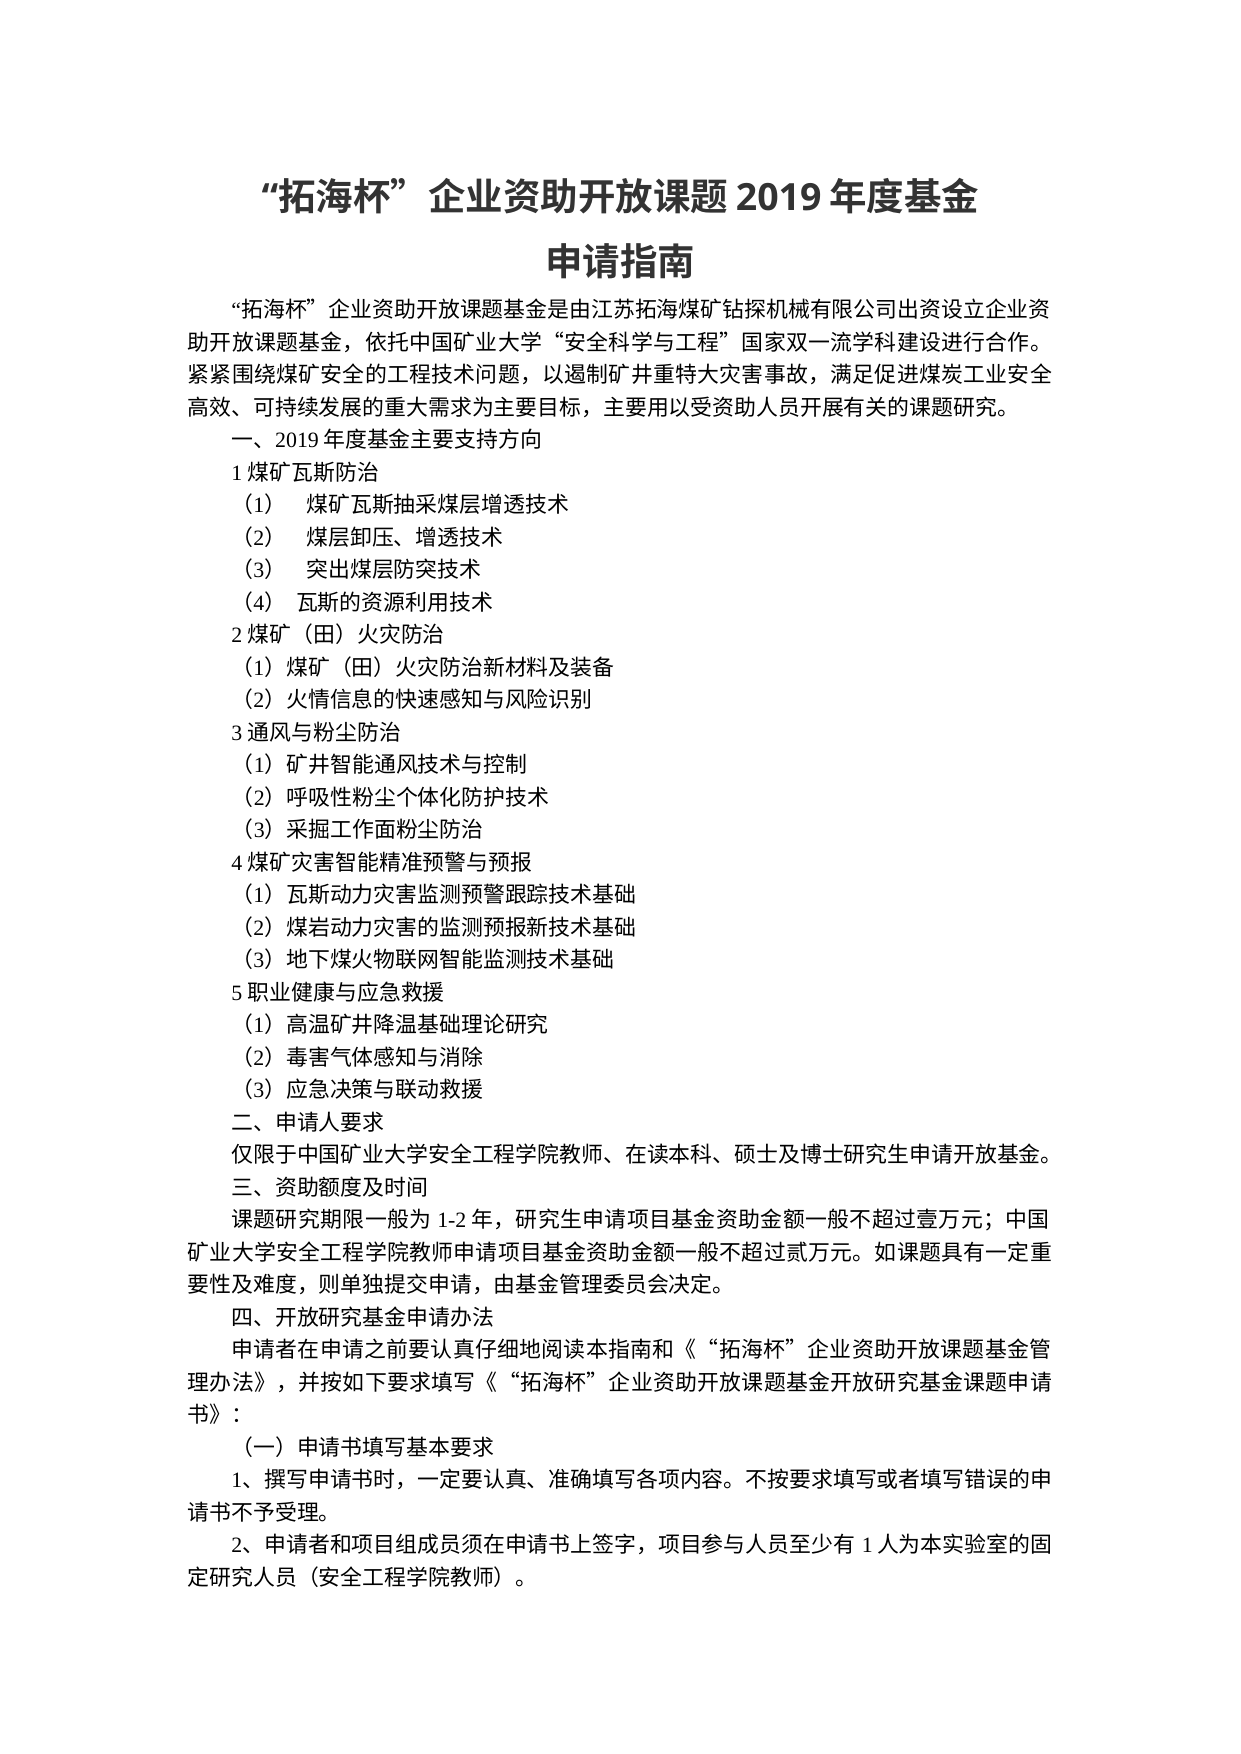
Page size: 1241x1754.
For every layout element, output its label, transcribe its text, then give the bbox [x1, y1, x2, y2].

text 申请者在申请之前要认真仔细地阅读本指南和《“拓海杯”企业资助开放课题基金管理办法》，并按如下要求填写《“拓海杯”企业资助开放课题基金开放研究基金课题申请书》： [187, 1332, 1053, 1429]
text “拓海杯”企业资助开放课题基金是由江苏拓海煤矿钻探机械有限公司出资设立企业资助开放课题基金，依托中国矿业大学“安全科学与工程”国家双一流学科建设进行合作。紧紧围绕煤矿安全的工程技术问题，以遏制矿井重特大灾害事故，满足促进煤炭工业安全、高效、可持续发展的重大需求为主要目标，主要用以受资助人员开展有关的课题研究。 [187, 292, 1053, 422]
text （3）应急决策与联动救援 [187, 1072, 1053, 1104]
text 1 煤矿瓦斯防治 [187, 454, 1053, 487]
text 3 通风与粉尘防治 [187, 714, 1053, 747]
text 一、2019年度基金主要支持方向 [187, 422, 1053, 454]
list 突出煤层防突技术 [231, 552, 1053, 584]
text （1）矿井智能通风技术与控制 [187, 747, 1053, 779]
text “拓海杯”企业资助开放课题2019年度基金 [187, 162, 1053, 227]
text （2）煤岩动力灾害的监测预报新技术基础 [187, 909, 1053, 942]
text 1、撰写申请书时，一定要认真、准确填写各项内容。不按要求填写或者填写错误的申请书不予受理。 [187, 1462, 1053, 1527]
text （2）毒害气体感知与消除 [187, 1039, 1053, 1072]
text （3）地下煤火物联网智能监测技术基础 [187, 942, 1053, 974]
text （4） 瓦斯的资源利用技术 [187, 584, 1053, 617]
text 2、申请者和项目组成员须在申请书上签字，项目参与人员至少有1人为本实验室的固定研究人员（安全工程学院教师）。 [187, 1527, 1053, 1592]
text 课题研究期限一般为1-2年，研究生申请项目基金资助金额一般不超过壹万元；中国矿业大学安全工程学院教师申请项目基金资助金额一般不超过贰万元。如课题具有一定重要性及难度，则单独提交申请，由基金管理委员会决定。 [187, 1202, 1053, 1299]
list 煤层卸压、增透技术 [231, 519, 1053, 552]
text 2 煤矿（田）火灾防治 [187, 617, 1053, 649]
text （2）呼吸性粉尘个体化防护技术 [187, 779, 1053, 812]
text 申请指南 [187, 227, 1053, 292]
text 二、申请人要求 [187, 1104, 1053, 1137]
text （3）采掘工作面粉尘防治 [187, 812, 1053, 844]
text 三、资助额度及时间 [187, 1169, 1053, 1202]
text 4 煤矿灾害智能精准预警与预报 [187, 844, 1053, 877]
text （1）瓦斯动力灾害监测预警跟踪技术基础 [187, 877, 1053, 909]
text （1）高温矿井降温基础理论研究 [187, 1007, 1053, 1039]
text 仅限于中国矿业大学安全工程学院教师、在读本科、硕士及博士研究生申请开放基金。 [187, 1137, 1053, 1169]
text （2）火情信息的快速感知与风险识别 [187, 682, 1053, 714]
text （一）申请书填写基本要求 [187, 1429, 1053, 1462]
list 煤矿瓦斯抽采煤层增透技术 [231, 487, 1053, 519]
text （1）煤矿（田）火灾防治新材料及装备 [187, 649, 1053, 682]
text 四、开放研究基金申请办法 [187, 1299, 1053, 1332]
text 5 职业健康与应急救援 [187, 974, 1053, 1007]
